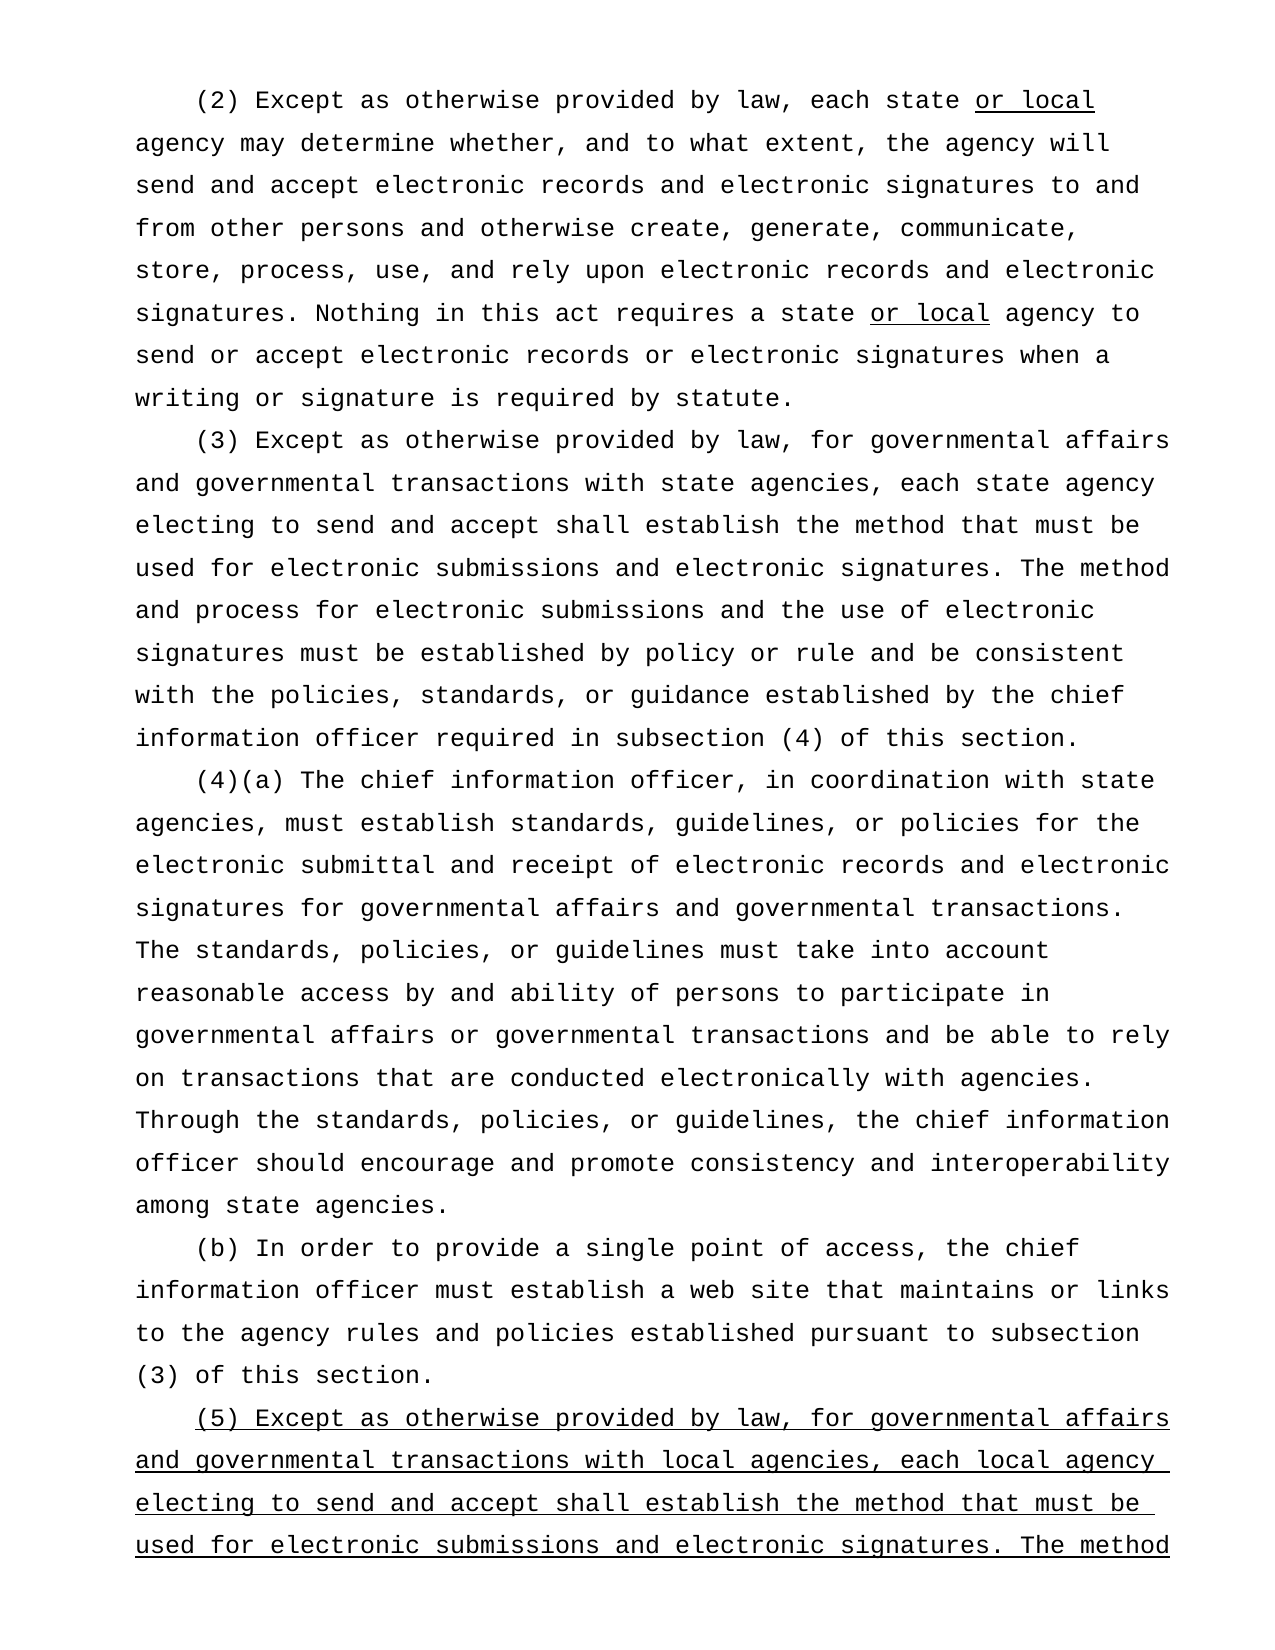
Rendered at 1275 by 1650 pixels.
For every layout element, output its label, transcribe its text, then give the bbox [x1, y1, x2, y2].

text (b) In order to provide a single point of access, the chief information officer must establish a web site that maintains or links to the agency rules and policies established pursuant to subsection (3) of this section. [135, 1222, 1170, 1392]
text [135, 1473, 1170, 1556]
text (4)(a) The chief information officer, in coordination with state agencies, must establish standards, guidelines, or policies for the electronic submittal and receipt of electronic records and electronic signatures for governmental affairs and governmental transactions. The standards, policies, or guidelines must take into account reasonable access by and ability of persons to participate in governmental affairs or governmental transactions and be able to rely on transactions that are conducted electronically with agencies. Through the standards, policies, or guidelines, the chief information officer should encourage and promote consistency and interoperability among state agencies. [135, 755, 1170, 1222]
text (3) Except as otherwise provided by law, for governmental affairs and governmental transactions with state agencies, each state agency electing to send and accept shall establish the method that must be used for electronic submissions and electronic signatures. The method and process for electronic submissions and the use of electronic signatures must be established by policy or rule and be consistent with the policies, standards, or guidance established by the chief information officer required in subsection (4) of this section. [135, 415, 1170, 755]
text (2) Except as otherwise provided by law, each state or local agency may determine whether, and to what extent, the agency will send and accept electronic records and electronic signatures to and from other persons and otherwise create, generate, communicate, store, process, use, and rely upon electronic records and electronic signatures. Nothing in this act requires a state or local agency to send or accept electronic records or electronic signatures when a writing or signature is required by statute. [135, 75, 1170, 415]
